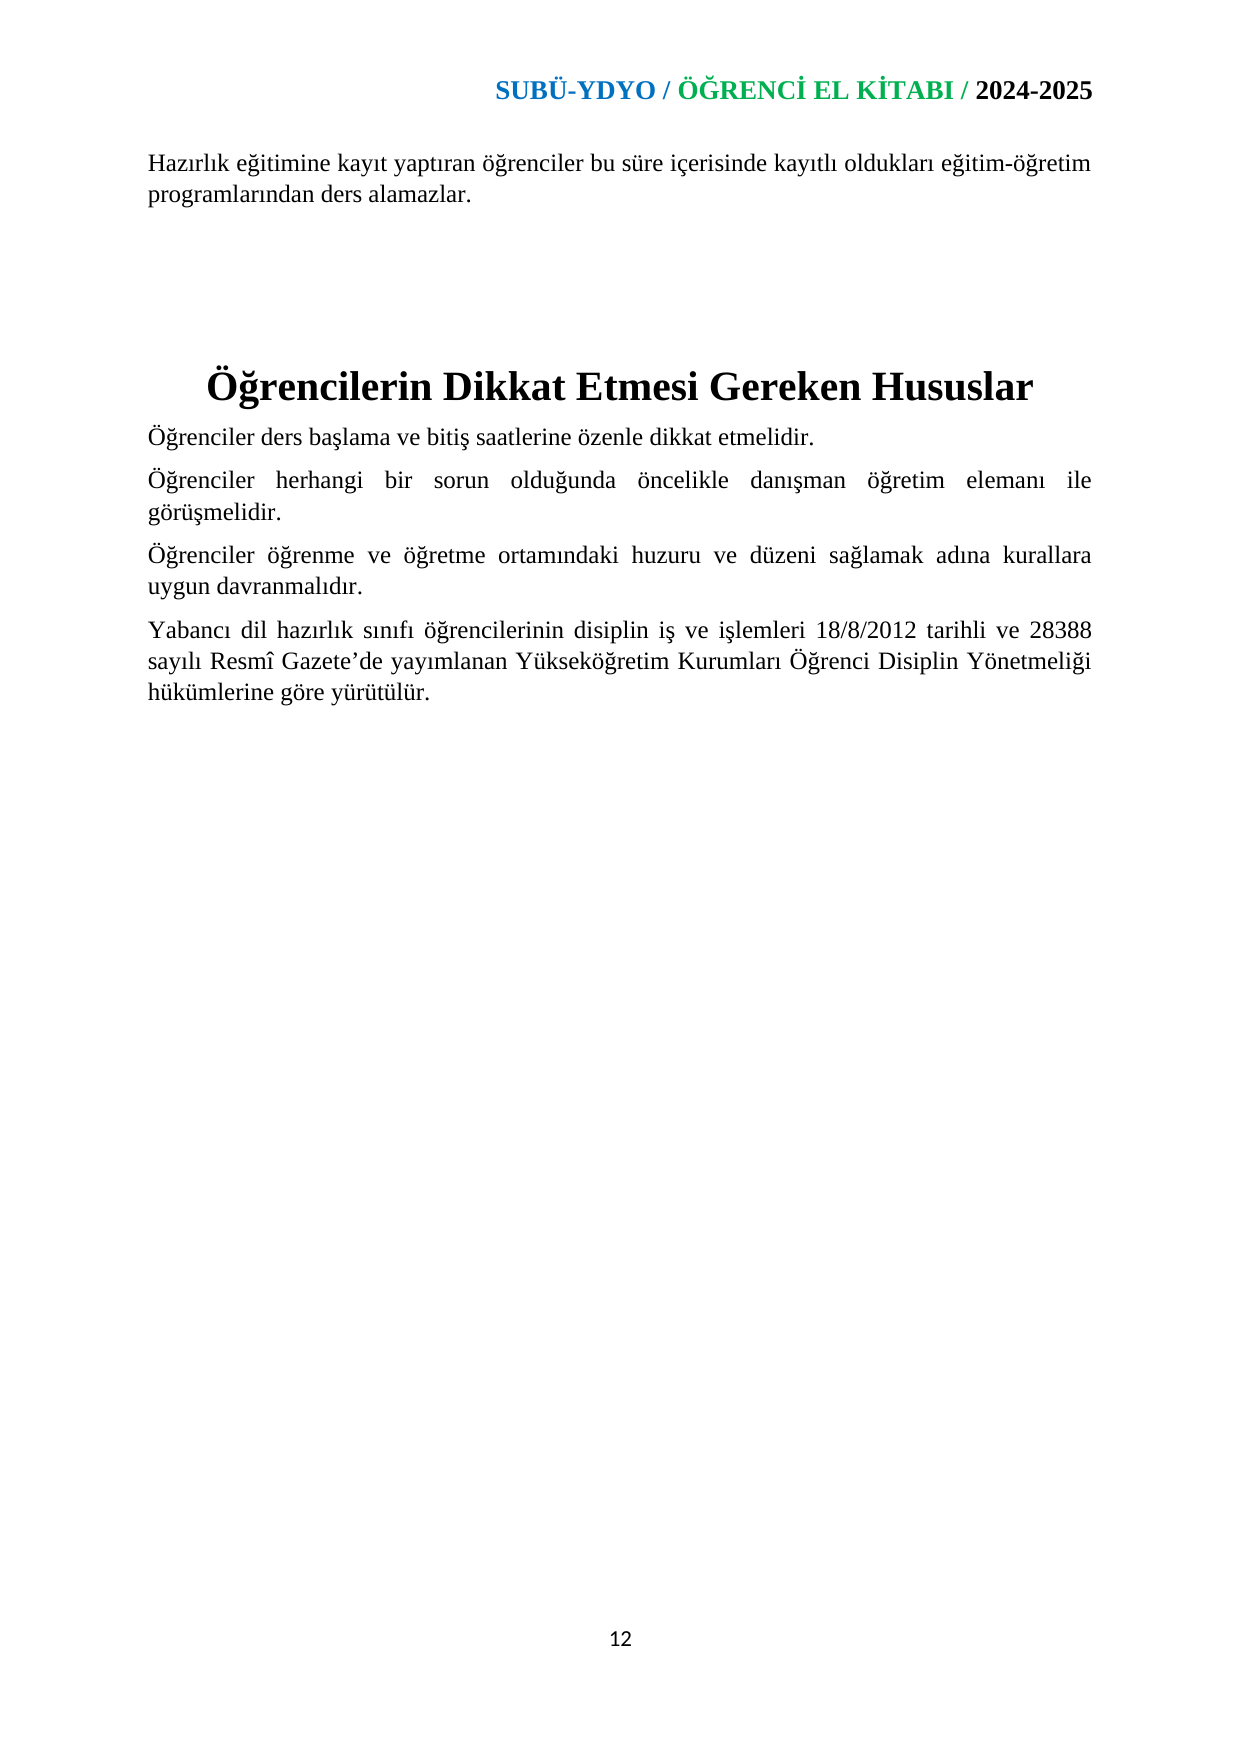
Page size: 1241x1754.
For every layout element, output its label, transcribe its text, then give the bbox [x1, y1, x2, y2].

text Hazırlık eğitimine kayıt yaptıran öğrenciler bu süre içerisinde kayıtlı oldukları eğitim-öğretim programlarından ders alamazlar. [148, 148, 1093, 207]
text Yabancı dil hazırlık sınıfı öğrencilerinin disiplin iş ve işlemleri 18/8/2012 tarihli ve 28388 sayılı Resmî Gazete’de yayımlanan Yükseköğretim Kurumları Öğrenci Disiplin Yönetmeliği hükümlerine göre yürütülür. [148, 615, 1093, 706]
subtitle Öğrencilerin Dikkat Etmesi Gereken Hususlar [148, 362, 1093, 409]
text Öğrenciler öğrenme ve öğretme ortamındaki huzuru ve düzeni sağlamak adına kurallara uygun davranmalıdır. [148, 540, 1093, 600]
text Öğrenciler herhangi bir sorun olduğunda öncelikle danışman öğretim elemanı ile görüşmelidir. [148, 466, 1093, 525]
text Öğrenciler ders başlama ve bitiş saatlerine özenle dikkat etmelidir. [148, 422, 1093, 451]
